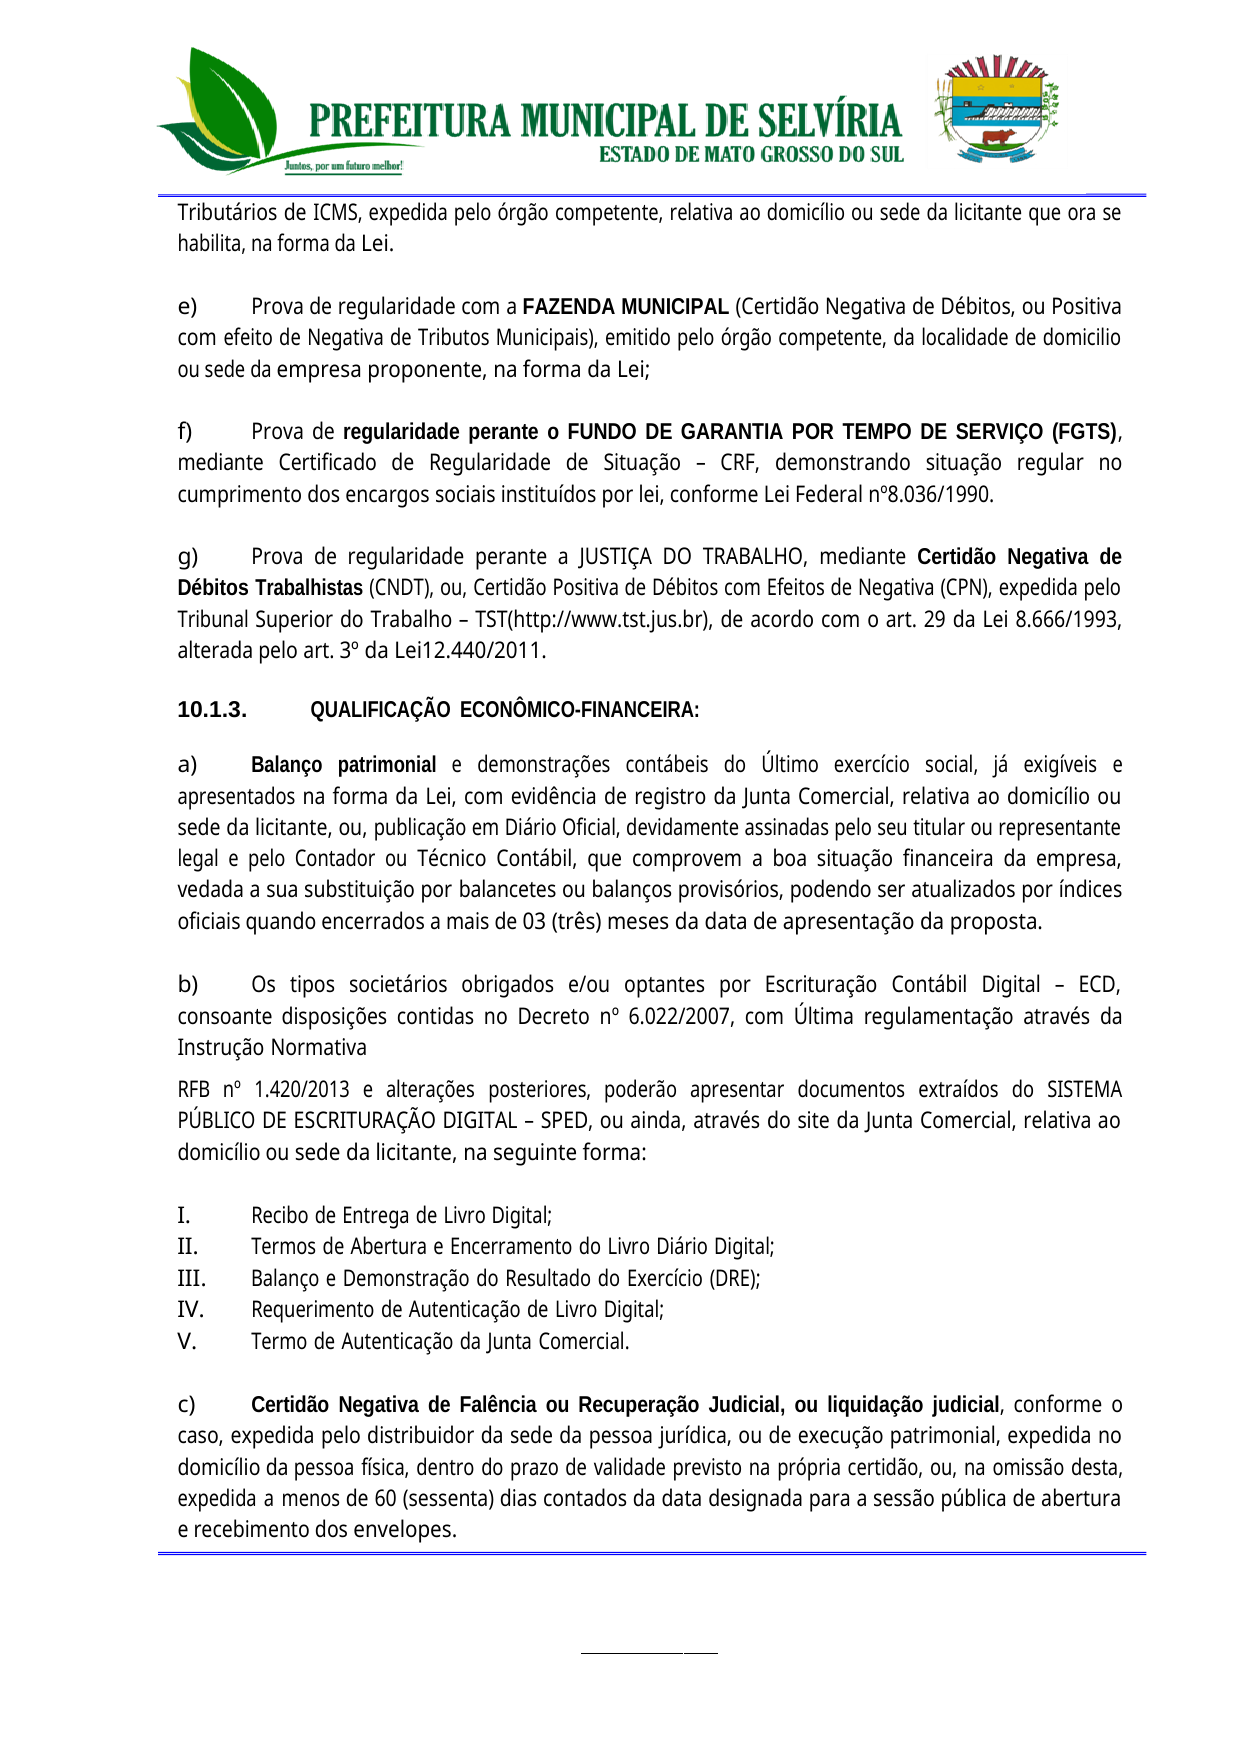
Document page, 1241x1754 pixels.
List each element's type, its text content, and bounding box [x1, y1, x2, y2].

picture [154, 45, 1086, 194]
list Balanço patrimonial e demonstrações contábeis do Último exercício social, já exigíveis e apresentados na forma da Lei, com evidência de registro da Junta Comercial, relativa ao domicílio ou sede da licitante, ou, publicação em Diário Oficial, devidamente assinadas pelo seu titular ou representante legal e pelo Contador ou Técnico Contábil, que comprovem a boa situação financeira da empresa, vedada a sua substituição por balancetes ou balanços provisórios, podendo ser atualizados por índices oficiais quando encerrados a mais de 03 (três) meses da data de apresentação da proposta. [177, 748, 1123, 936]
list Recibo de Entrega de Livro Digital; [177, 1199, 1134, 1230]
list Requerimento de Autenticação de Livro Digital; [177, 1293, 1134, 1324]
list Certidão Negativa de Falência ou Recuperação Judicial, ou liquidação judicial, conforme o caso, expedida pelo distribuidor da sede da pessoa jurídica, ou de execução patrimonial, expedida no domicílio da pessoa física, dentro do prazo de validade previsto na própria certidão, ou, na omissão desta, expedida a menos de 60 (sessenta) dias contados da data designada para a sessão pública de abertura e recebimento dos envelopes. [177, 1388, 1123, 1544]
text RFB nº 1.420/2013 e alterações posteriores, poderão apresentar documentos extraídos do SISTEMA PÚBLICO DE ESCRITURAÇÃO DIGITAL – SPED, ou ainda, através do site da Junta Comercial, relativa ao domicílio ou sede da licitante, na seguinte forma: [177, 1073, 1123, 1167]
list Prova de regularidade perante a JUSTIÇA DO TRABALHO, mediante Certidão Negativa de Débitos Trabalhistas (CNDT), ou, Certidão Positiva de Débitos com Efeitos de Negativa (CPN), expedida pelo Tribunal Superior do Trabalho – TST(http://www.tst.jus.br), de acordo com o art. 29 da Lei 8.666/1993, alterada pelo art. 3º da Lei12.440/2011. [177, 540, 1123, 665]
list Termo de Autenticação da Junta Comercial. [177, 1325, 1134, 1356]
list Balanço e Demonstração do Resultado do Exercício (DRE); [177, 1262, 1134, 1293]
list Prova de regularidade perante o FUNDO DE GARANTIA POR TEMPO DE SERVIÇO (FGTS), mediante Certificado de Regularidade de Situação – CRF, demonstrando situação regular no cumprimento dos encargos sociais instituídos por lei, conforme Lei Federal nº8.036/1990. [177, 415, 1123, 509]
list Prova de regularidade com a FAZENDA MUNICIPAL (Certidão Negativa de Débitos, ou Positiva com efeito de Negativa de Tributos Municipais), emitido pelo órgão competente, da localidade de domicilio ou sede da empresa proponente, na forma da Lei; [177, 290, 1123, 384]
list Termos de Abertura e Encerramento do Livro Diário Digital; [177, 1230, 1134, 1261]
list Os tipos societários obrigados e/ou optantes por Escrituração Contábil Digital – ECD, consoante disposições contidas no Decreto nº 6.022/2007, com Última regulamentação através da Instrução Normativa [177, 968, 1123, 1062]
subtitle QUALIFICAÇÃO ECONÔMICO-FINANCEIRA: [177, 696, 1134, 722]
